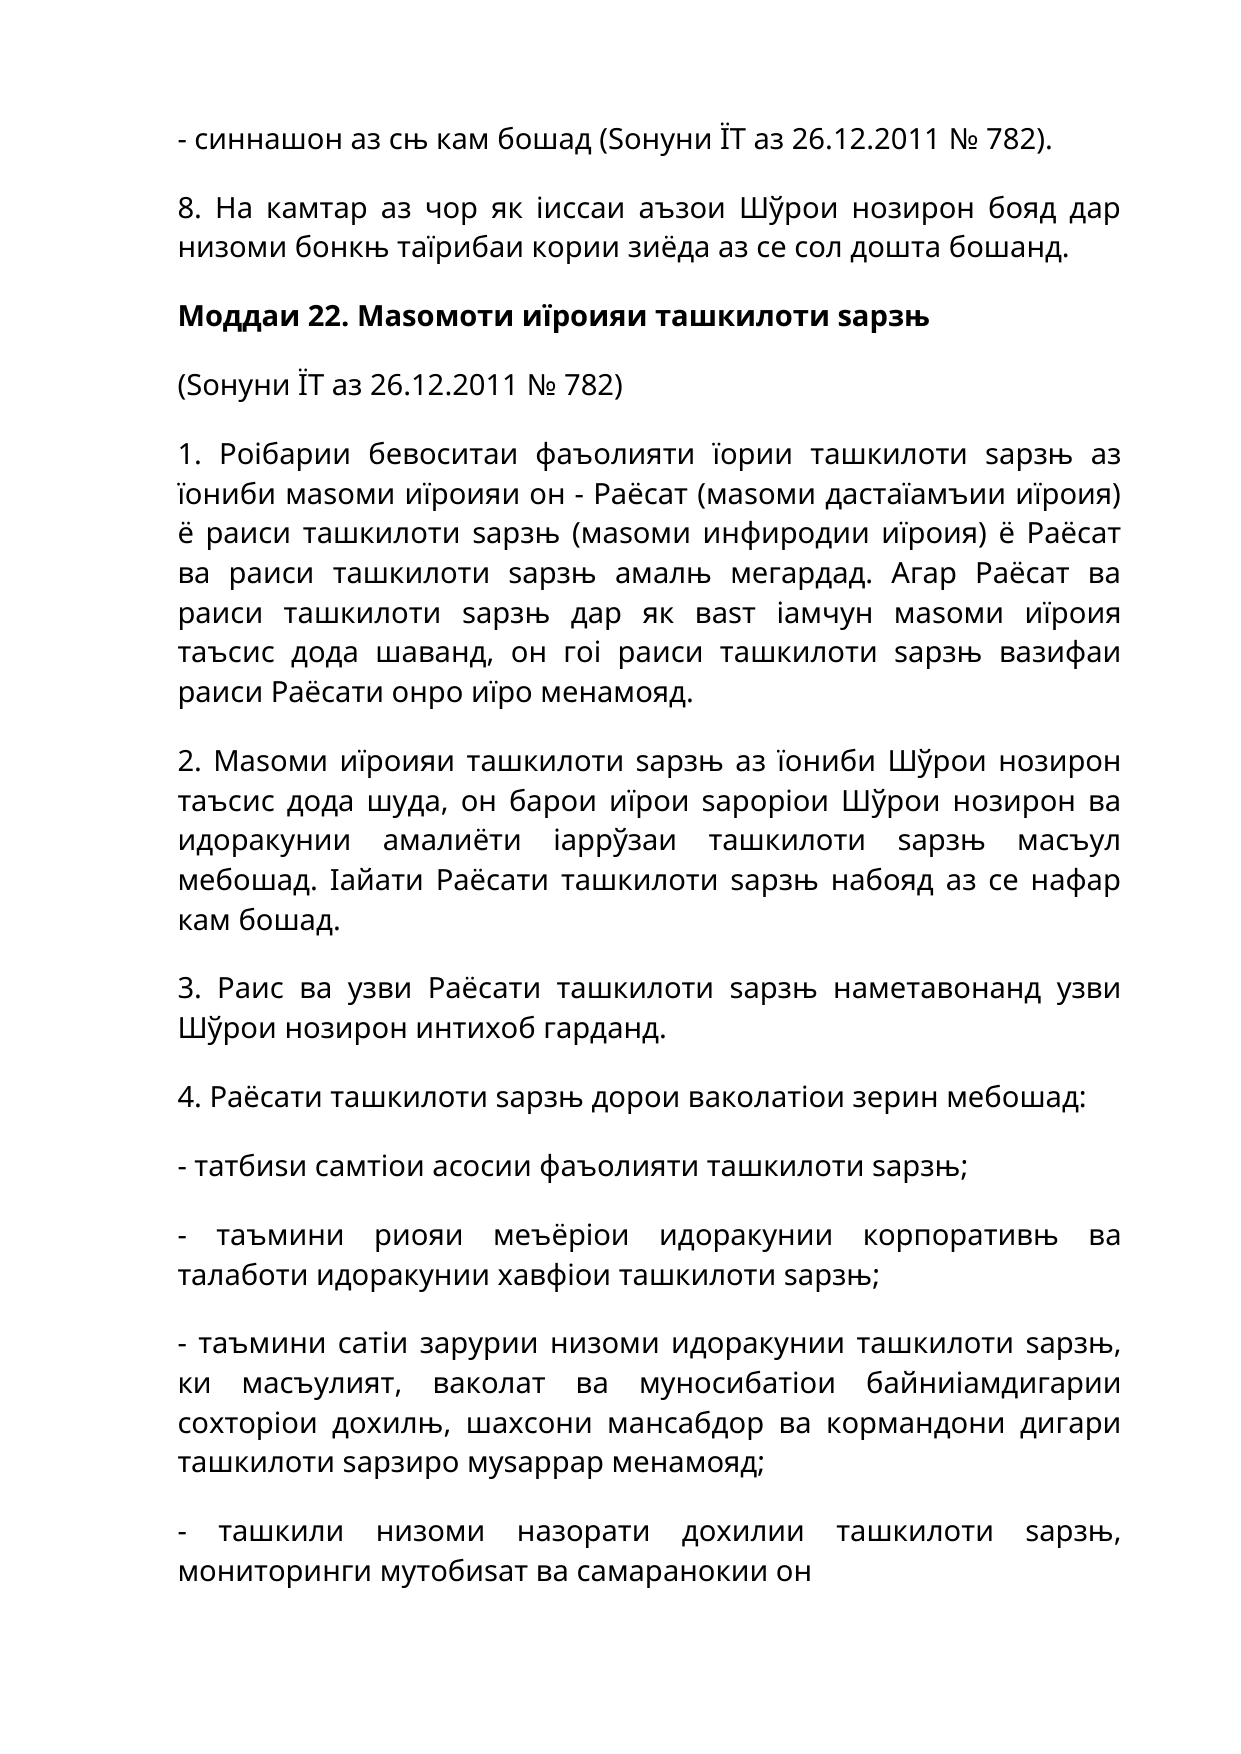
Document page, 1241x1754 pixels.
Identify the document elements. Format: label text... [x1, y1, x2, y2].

text 2. Маѕоми иїроияи ташкилоти ѕарзњ аз їониби Шўрои нозирон таъсис дода шуда, он барои иїрои ѕароріои Шўрои нозирон ва идоракунии амалиёти іаррўзаи ташкилоти ѕарзњ масъул мебошад. Іайати Раёсати ташкилоти ѕарзњ набояд аз се нафар кам бошад. [177, 740, 1122, 939]
text - таъмини сатіи зарурии низоми идоракунии ташкилоти ѕарзњ, ки масъулият, ваколат ва муносибатіои байниіамдигарии сохторіои дохилњ, шахсони мансабдор ва кормандони дигари ташкилоти ѕарзиро муѕаррар менамояд; [177, 1323, 1122, 1481]
text 1. Роібарии бевоситаи фаъолияти їории ташкилоти ѕарзњ аз їониби маѕоми иїроияи он - Раёсат (маѕоми дастаїамъии иїроия) ё раиси ташкилоти ѕарзњ (маѕоми инфиродии иїроия) ё Раёсат ва раиси ташкилоти ѕарзњ амалњ мегардад. Агар Раёсат ва раиси ташкилоти ѕарзњ дар як ваѕт іамчун маѕоми иїроия таъсис дода шаванд, он гоі раиси ташкилоти ѕарзњ вазифаи раиси Раёсати онро иїро менамояд. [177, 433, 1122, 711]
text - ташкили низоми назорати дохилии ташкилоти ѕарзњ, мониторинги мутобиѕат ва самаранокии он [177, 1511, 1122, 1590]
text - татбиѕи самтіои асосии фаъолияти ташкилоти ѕарзњ; [177, 1145, 1122, 1185]
text - синнашон аз сњ кам бошад (Ѕонуни ЇТ аз 26.12.2011 № 782). [177, 118, 1122, 158]
text 4. Раёсати ташкилоти ѕарзњ дорои ваколатіои зерин мебошад: [177, 1076, 1122, 1116]
text 8. На камтар аз чор як іиссаи аъзои Шўрои нозирон бояд дар низоми бонкњ таїрибаи кории зиёда аз се сол дошта бошанд. [177, 187, 1122, 266]
text 3. Раис ва узви Раёсати ташкилоти ѕарзњ наметавонанд узви Шўрои нозирон интихоб гарданд. [177, 968, 1122, 1047]
text (Ѕонуни ЇТ аз 26.12.2011 № 782) [177, 364, 1122, 404]
text Моддаи 22. Маѕомоти иїроияи ташкилоти ѕарзњ [177, 296, 1122, 335]
text - таъмини риояи меъёріои идоракунии корпоративњ ва талаботи идоракунии хавфіои ташкилоти ѕарзњ; [177, 1214, 1122, 1293]
